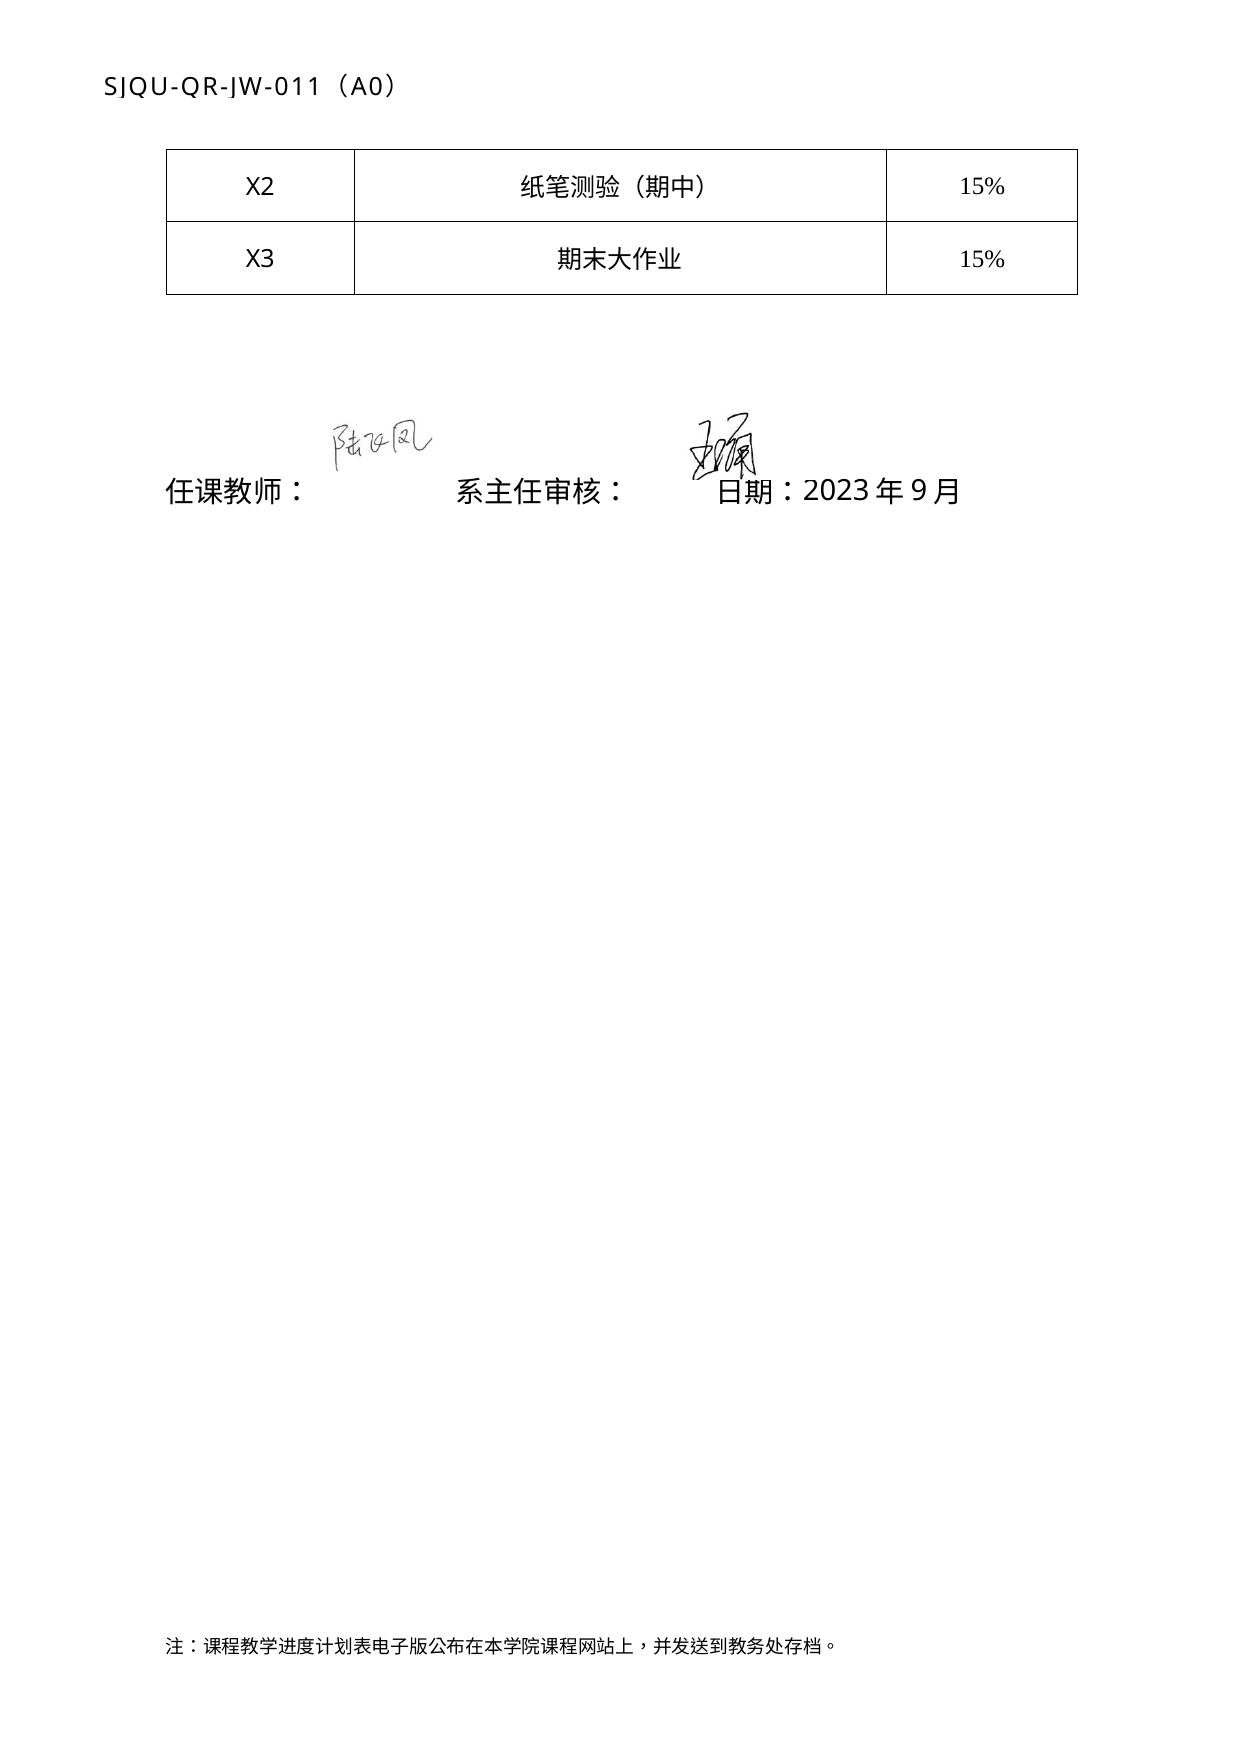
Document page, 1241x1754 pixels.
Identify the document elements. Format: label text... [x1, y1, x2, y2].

table_cell 期末大作业 [355, 222, 886, 294]
table_cell X2 [167, 150, 354, 221]
text 任课教师： 系主任审核： 日期：2023年9月 [165, 405, 1087, 517]
picture [317, 411, 443, 473]
table_cell X3 [167, 222, 354, 294]
picture [645, 406, 822, 480]
table_cell 15% [887, 150, 1077, 221]
table_cell 纸笔测验（期中） [355, 150, 886, 221]
table_cell 15% [887, 222, 1077, 294]
